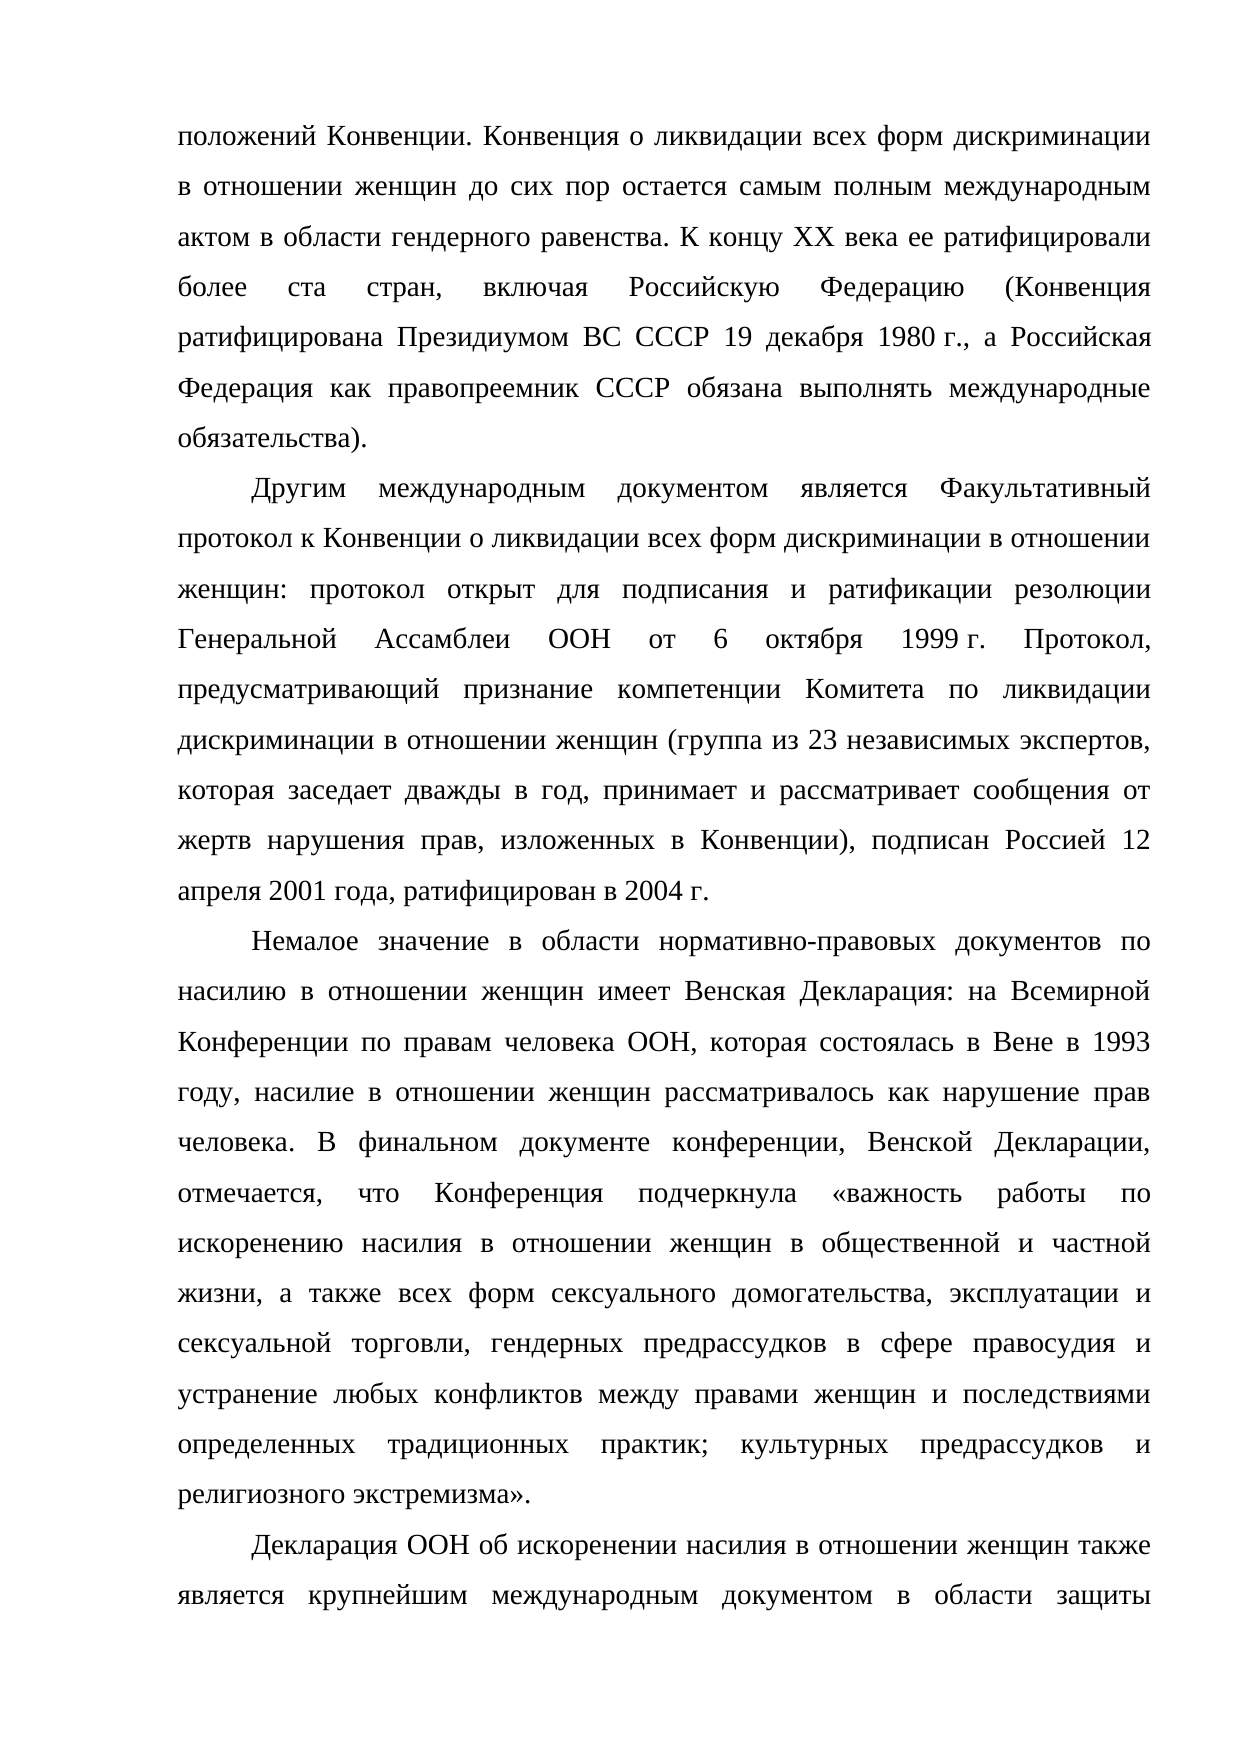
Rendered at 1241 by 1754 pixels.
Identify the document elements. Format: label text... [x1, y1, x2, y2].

text Немалое значение в области нормативно-правовых документов по насилию в отношении женщин имеет Венская Декларация: на Всемирной Конференции по правам человека ООН, которая состоялась в Вене в 1993 году, насилие в отношении женщин рассматривалось как нарушение прав человека. В финальном документе конференции, Венской Декларации, отмечается, что Конференция подчеркнула «важность работы по искоренению насилия в отношении женщин в общественной и частной жизни, а также всех форм сексуального домогательства, эксплуатации и сексуальной торговли, гендерных предрассудков в сфере правосудия и устранение любых конфликтов между правами женщин и последствиями определенных традиционных практик; культурных предрассудков и религиозного экстремизма». [177, 923, 1152, 1510]
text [177, 1527, 1152, 1611]
text Другим международным документом является Факультативный протокол к Конвенции о ликвидации всех форм дискриминации в отношении женщин: протокол открыт для подписания и ратификации резолюции Генеральной Ассамблеи ООН от 6 октября 1999 г. Протокол, предусматривающий признание компетенции Комитета по ликвидации дискриминации в отношении женщин (группа из 23 независимых экспертов, которая заседает дважды в год, принимает и рассматривает сообщения от жертв нарушения прав, изложенных в Конвенции), подписан Россией 12 апреля 2001 года, ратифицирован в 2004 г. [177, 470, 1152, 906]
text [177, 118, 1152, 453]
